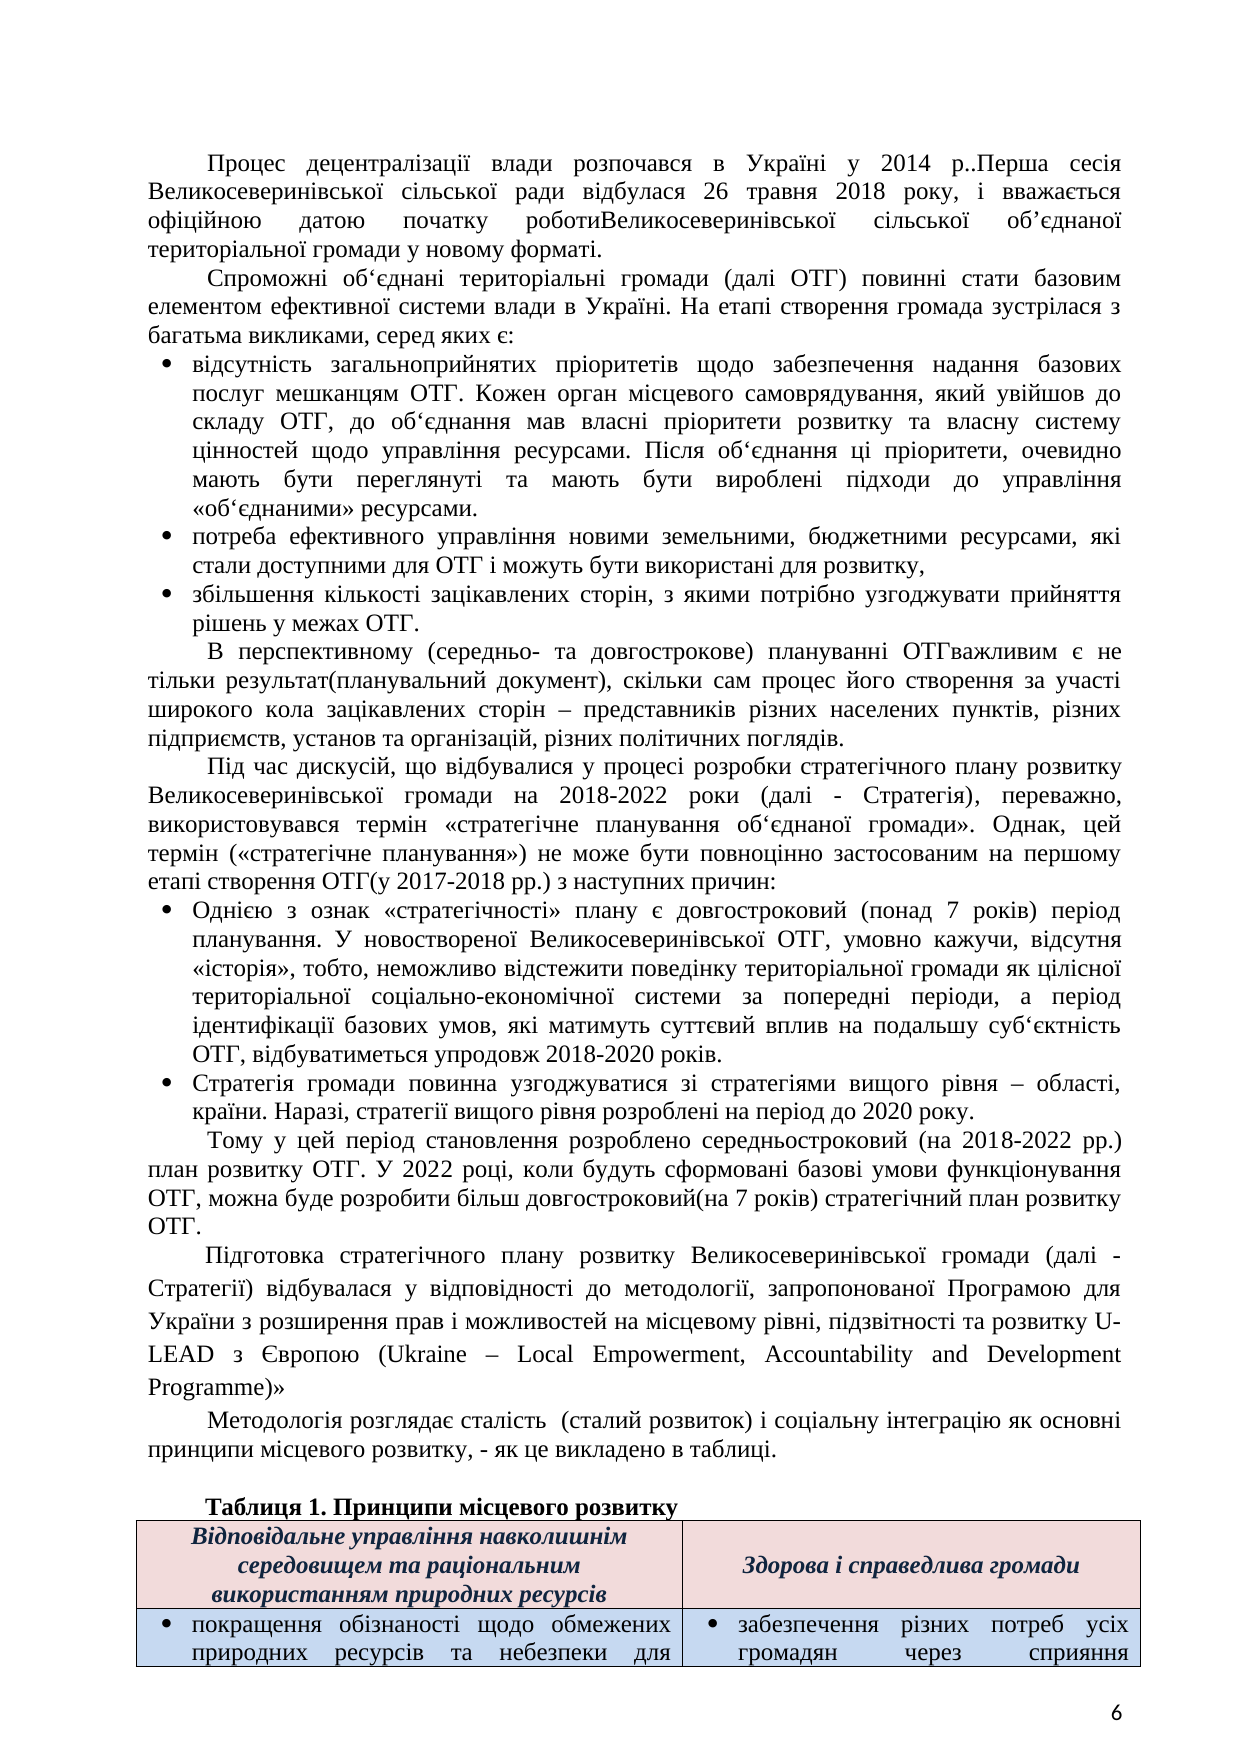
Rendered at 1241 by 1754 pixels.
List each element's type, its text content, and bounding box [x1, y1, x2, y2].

text В перспективному (середньо- та довгострокове) плануванні ОТГважливим є не тільки результат(планувальний документ), скільки сам процес його створення за участі широкого кола зацікавлених сторін – представників різних населених пунктів, різних підприємств, установ та організацій, різних політичних поглядів. [148, 636, 1122, 751]
list збільшення кількості зацікавлених сторін, з якими потрібно узгоджувати прийняття рішень у межах ОТГ. [162, 579, 1122, 636]
list Однією з ознак «стратегічності» плану є довгостроковий (понад 7 років) період планування. У новоствореної Великосеверинівської ОТГ, умовно кажучи, відсутня «історія», тобто, неможливо відстежити поведінку територіальної громади як цілісної територіальної соціально-економічної системи за попередні періоди, а період ідентифікації базових умов, які матимуть суттєвий вплив на подальшу суб‘єктність ОТГ, відбуватиметься упродовж 2018-2020 років. [162, 895, 1122, 1068]
list відсутність загальноприйнятих пріоритетів щодо забезпечення надання базових послуг мешканцям ОТГ. Кожен орган місцевого самоврядування, який увійшов до складу ОТГ, до об‘єднання мав власні пріоритети розвитку та власну систему цінностей щодо управління ресурсами. Після об‘єднання ці пріоритети, очевидно мають бути переглянуті та мають бути вироблені підходи до управління «об‘єднаними» ресурсами. [162, 349, 1122, 521]
list потреба ефективного управління новими земельними, бюджетними ресурсами, які стали доступними для ОТГ і можуть бути використані для розвитку, [162, 521, 1122, 579]
text Спроможні об‘єднані територіальні громади (далі ОТГ) повинні стати базовим елементом ефективної системи влади в Україні. На етапі створення громада зустрілася з багатьма викликами, серед яких є: [148, 263, 1122, 349]
text Процес децентралізації влади розпочався в Україні у 2014 р..Перша сесія Великосеверинівської сільської ради відбулася 26 травня 2018 року, і вважається офіційною датою початку роботиВеликосеверинівської сільської об’єднаної територіальної громади у новому форматі. [148, 148, 1122, 263]
text Тому у цей період становлення розроблено середньостроковий (на 2018-2022 рр.) план розвитку ОТГ. У 2022 році, коли будуть сформовані базові умови функціонування ОТГ, можна буде розробити більш довгостроковий(на 7 років) стратегічний план розвитку ОТГ. [148, 1125, 1122, 1240]
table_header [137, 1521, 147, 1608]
table_header Здорова і справедлива громади [683, 1521, 1140, 1608]
text Під час дискусій, що відбувалися у процесі розробки стратегічного плану розвитку Великосеверинівської громади на 2018-2022 роки (далі - Стратегія), переважно, використовувався термін «стратегічне планування об‘єднаної громади». Однак, цей термін («стратегічне планування») не може бути повноцінно застосованим на першому етапі створення ОТГ(у 2017-2018 рр.) з наступних причин: [148, 751, 1122, 895]
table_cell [683, 1609, 1140, 1666]
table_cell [137, 1609, 682, 1666]
title Таблиця 1. Принципи місцевого розвитку [148, 1492, 1122, 1520]
text Методологія розглядає сталість (сталий розвиток) і соціальну інтеграцію як основні принципи місцевого розвитку, - як це викладено в таблиці. [148, 1405, 1122, 1463]
list Стратегія громади повинна узгоджуватися зі стратегіями вищого рівня – області, країни. Наразі, стратегії вищого рівня розроблені на період до 2020 року. [162, 1068, 1122, 1125]
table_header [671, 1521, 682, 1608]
text Підготовка стратегічного плану розвитку Великосеверинівської громади (далі - Стратегії) відбувалася у відповідності до методології, запропонованої Програмою для України з розширення прав і можливостей на місцевому рівні, підзвітності та розвитку U-LEAD з Європою (Ukraine – Local Empowerment, Accountability and Development Programme)» [148, 1240, 1122, 1401]
